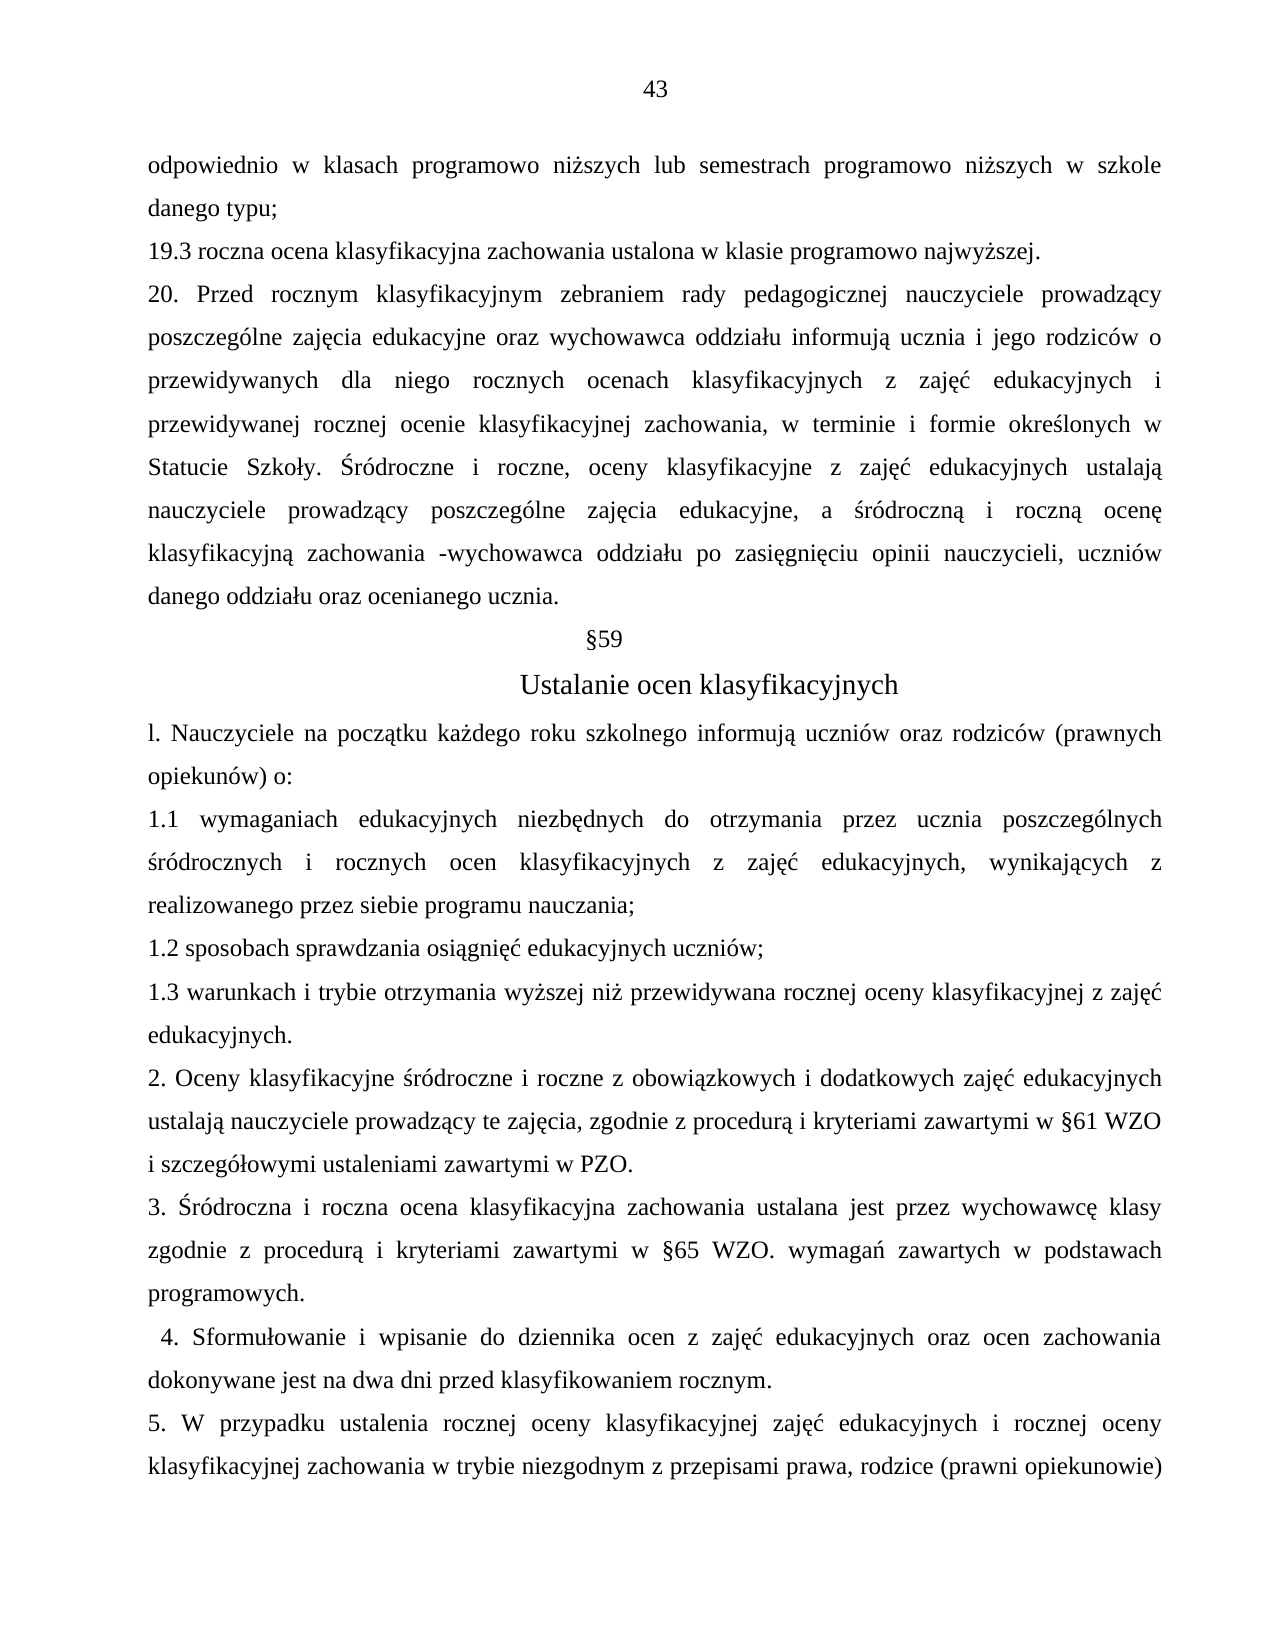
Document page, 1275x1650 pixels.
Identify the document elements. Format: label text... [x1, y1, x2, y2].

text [148, 150, 1163, 222]
text 1.3 warunkach i trybie otrzymania wyższej niż przewidywana rocznej oceny klasyfikacyjnej z zajęć edukacyjnych. [148, 977, 1163, 1048]
text 2. Oceny klasyfikacyjne śródroczne i roczne z obowiązkowych i dodatkowych zajęć edukacyjnych ustalają nauczyciele prowadzący te zajęcia, zgodnie z procedurą i kryteriami zawartymi w §61 WZO i szczegółowymi ustaleniami zawartymi w PZO. [148, 1063, 1163, 1178]
text 19.3 roczna ocena klasyfikacyjna zachowania ustalona w klasie programowo najwyższej. [148, 236, 1163, 265]
text 1.1 wymaganiach edukacyjnych niezbędnych do otrzymania przez ucznia poszczególnych śródrocznych i rocznych ocen klasyfikacyjnych z zajęć edukacyjnych, wynikających z realizowanego przez siebie programu nauczania; [148, 804, 1163, 919]
text 3. Śródroczna i roczna ocena klasyfikacyjna zachowania ustalana jest przez wychowawcę klasy zgodnie z procedurą i kryteriami zawartymi w §65 WZO. wymagań zawartych w podstawach programowych. [148, 1192, 1163, 1307]
text 1.2 sposobach sprawdzania osiągnięć edukacyjnych uczniów; [148, 933, 1163, 962]
text 20. Przed rocznym klasyfikacyjnym zebraniem rady pedagogicznej nauczyciele prowadzący poszczególne zajęcia edukacyjne oraz wychowawca oddziału informują ucznia i jego rodziców o przewidywanych dla niego rocznych ocenach klasyfikacyjnych z zajęć edukacyjnych i przewidywanej rocznej ocenie klasyfikacyjnej zachowania, w terminie i formie określonych w Statucie Szkoły. Śródroczne i roczne, oceny klasyfikacyjne z zajęć edukacyjnych ustalają nauczyciele prowadzący poszczególne zajęcia edukacyjne, a śródroczną i roczną ocenę klasyfikacyjną zachowania -wychowawca oddziału po zasięgnięciu opinii nauczycieli, uczniów danego oddziału oraz ocenianego ucznia. [148, 279, 1163, 610]
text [148, 1408, 1163, 1480]
text Ustalanie ocen klasyfikacyjnych [148, 667, 1163, 701]
text 4. Sformułowanie i wpisanie do dziennika ocen z zajęć edukacyjnych oraz ocen zachowania dokonywane jest na dwa dni przed klasyfikowaniem rocznym. [148, 1322, 1163, 1393]
text l. Nauczyciele na początku każdego roku szkolnego informują uczniów oraz rodziców (prawnych opiekunów) o: [148, 718, 1163, 790]
text §59 [148, 624, 1163, 653]
